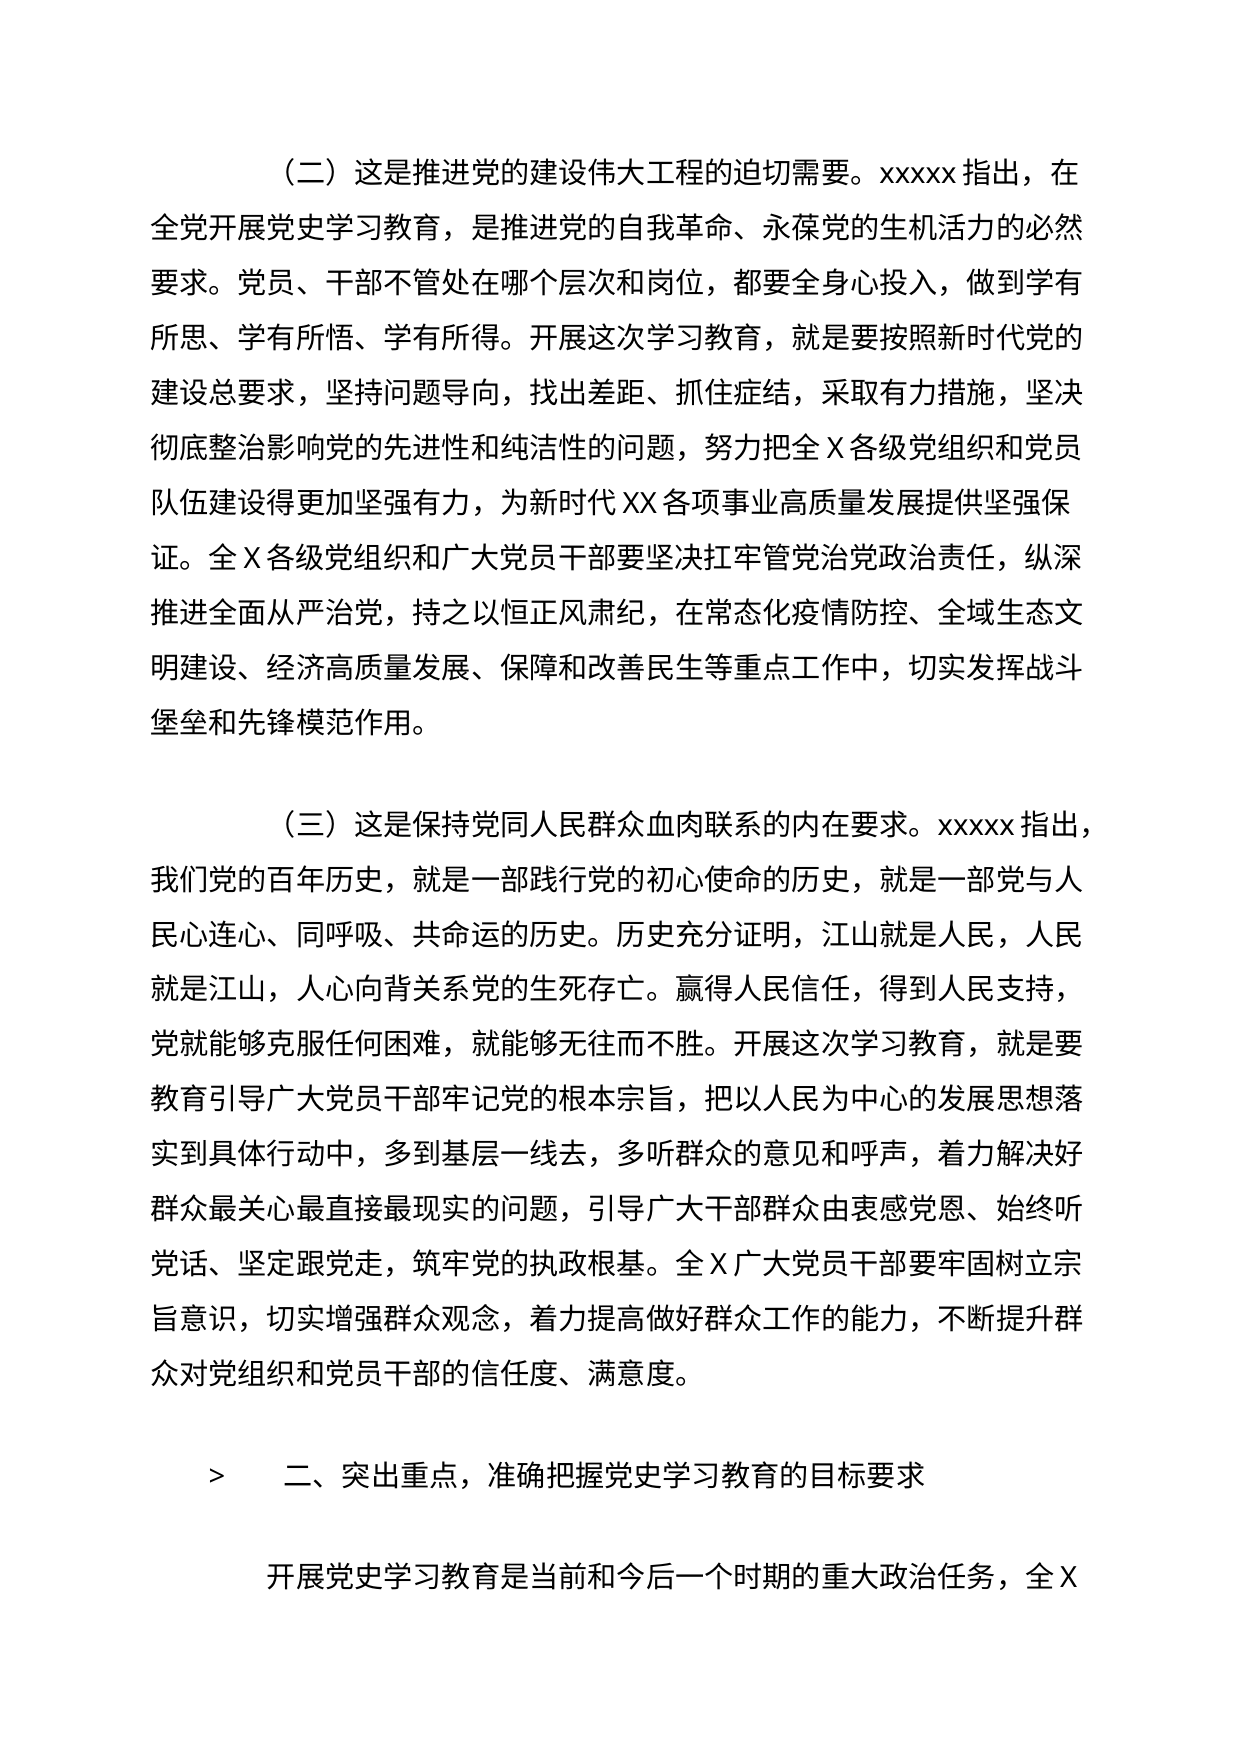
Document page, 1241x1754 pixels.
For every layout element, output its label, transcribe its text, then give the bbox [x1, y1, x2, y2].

text （二）这是推进党的建设伟大工程的迫切需要。xxxxx指出，在全党开展党史学习教育，是推进党的自我革命、永葆党的生机活力的必然要求。党员、干部不管处在哪个层次和岗位，都要全身心投入，做到学有所思、学有所悟、学有所得。开展这次学习教育，就是要按照新时代党的建设总要求，坚持问题导向，找出差距、抓住症结，采取有力措施，坚决彻底整治影响党的先进性和纯洁性的问题，努力把全X各级党组织和党员队伍建设得更加坚强有力，为新时代XX各项事业高质量发展提供坚强保证。全X各级党组织和广大党员干部要坚决扛牢管党治党政治责任，纵深推进全面从严治党，持之以恒正风肃纪，在常态化疫情防控、全域生态文明建设、经济高质量发展、保障和改善民生等重点工作中，切实发挥战斗堡垒和先锋模范作用。 [150, 150, 1090, 742]
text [150, 1554, 1090, 1596]
text > 二、突出重点，准确把握党史学习教育的目标要求 [150, 1452, 1090, 1494]
text （三）这是保持党同人民群众血肉联系的内在要求。xxxxx指出，我们党的百年历史，就是一部践行党的初心使命的历史，就是一部党与人民心连心、同呼吸、共命运的历史。历史充分证明，江山就是人民，人民就是江山，人心向背关系党的生死存亡。赢得人民信任，得到人民支持，党就能够克服任何困难，就能够无往而不胜。开展这次学习教育，就是要教育引导广大党员干部牢记党的根本宗旨，把以人民为中心的发展思想落实到具体行动中，多到基层一线去，多听群众的意见和呼声，着力解决好群众最关心最直接最现实的问题，引导广大干部群众由衷感党恩、始终听党话、坚定跟党走，筑牢党的执政根基。全X广大党员干部要牢固树立宗旨意识，切实增强群众观念，着力提高做好群众工作的能力，不断提升群众对党组织和党员干部的信任度、满意度。 [150, 801, 1090, 1393]
